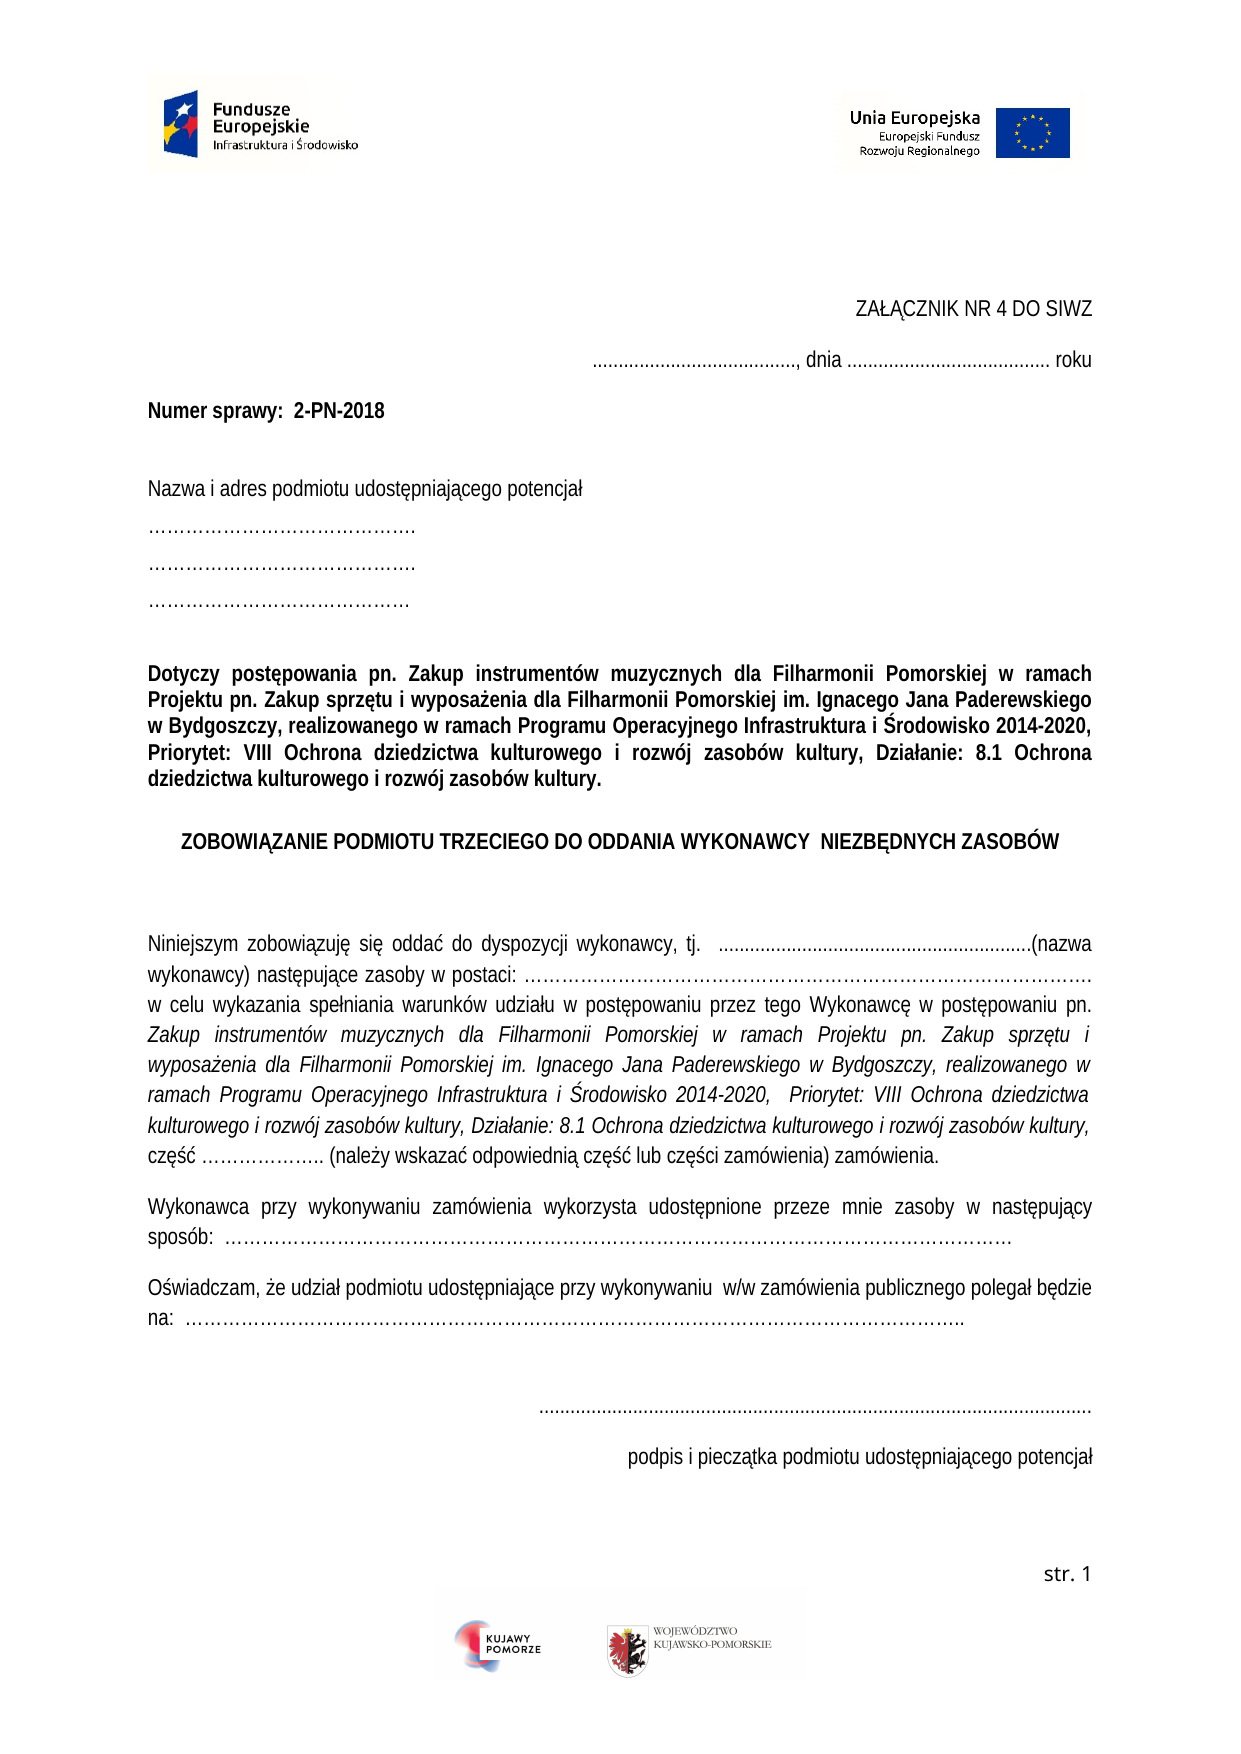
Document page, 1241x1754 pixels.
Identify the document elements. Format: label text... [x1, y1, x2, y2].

text …………………………………… [148, 586, 1092, 612]
text podpis i pieczątka podmiotu udostępniającego potencjał [148, 1443, 1092, 1470]
text ……………………………………. [148, 512, 1092, 538]
text Wykonawca przy wykonywaniu zamówienia wykorzysta udostępnione przeze mnie zasoby w następujący sposób: ……………………………………………………………………………………………………………… [148, 1193, 1092, 1249]
text Nazwa i adres podmiotu udostępniającego potencjał [148, 475, 1092, 502]
text Dotyczy postępowania pn. Zakup instrumentów muzycznych dla Filharmonii Pomorskiej w ramach Projektu pn. Zakup sprzętu i wyposażenia dla Filharmonii Pomorskiej im. Ignacego Jana Paderewskiego w Bydgoszczy, realizowanego w ramach Programu Operacyjnego Infrastruktura i Środowisko 2014-2020, Priorytet: VIII Ochrona dziedzictwa kulturowego i rozwój zasobów kultury, Działanie: 8.1 Ochrona dziedzictwa kulturowego i rozwój zasobów kultury. [148, 660, 1092, 791]
text Niniejszym zobowiązuję się oddać do dyspozycji wykonawcy, tj. ............................................................(nazwa wykonawcy) następujące zasoby w postaci: ………………………………………………………………………………. w celu wykazania spełniania warunków udziału w postępowaniu przez tego Wykonawcę w postępowaniu pn. Zakup instrumentów muzycznych dla Filharmonii Pomorskiej w ramach Projektu pn. Zakup sprzętu i wyposażenia dla Filharmonii Pomorskiej im. Ignacego Jana Paderewskiego w Bydgoszczy, realizowanego w ramach Programu Operacyjnego Infrastruktura i Środowisko 2014-2020, Priorytet: VIII Ochrona dziedzictwa kulturowego i rozwój zasobów kultury, Działanie: 8.1 Ochrona dziedzictwa kulturowego i rozwój zasobów kultury, część ……………….. (należy wskazać odpowiednią część lub części zamówienia) zamówienia. [148, 930, 1092, 1168]
picture [834, 91, 1086, 174]
text ……………………………………. [148, 549, 1092, 575]
text .......................................................................................................... [148, 1392, 1092, 1419]
text ZOBOWIĄZANIE PODMIOTU TRZECIEGO DO ODDANIA WYKONAWCY NIEZBĘDNYCH ZASOBÓW [148, 828, 1092, 855]
text ......................................., dnia ....................................... roku [148, 346, 1092, 373]
picture [147, 73, 374, 174]
picture [433, 1587, 808, 1681]
text Numer sprawy: 2-PN-2018 [148, 397, 1092, 424]
text Oświadczam, że udział podmiotu udostępniające przy wykonywaniu w/w zamówienia publicznego polegał będzie na: …………………………………………………………………………………………………………….. [148, 1274, 1092, 1331]
text ZAŁĄCZNIK NR 4 DO SIWZ [148, 295, 1092, 322]
